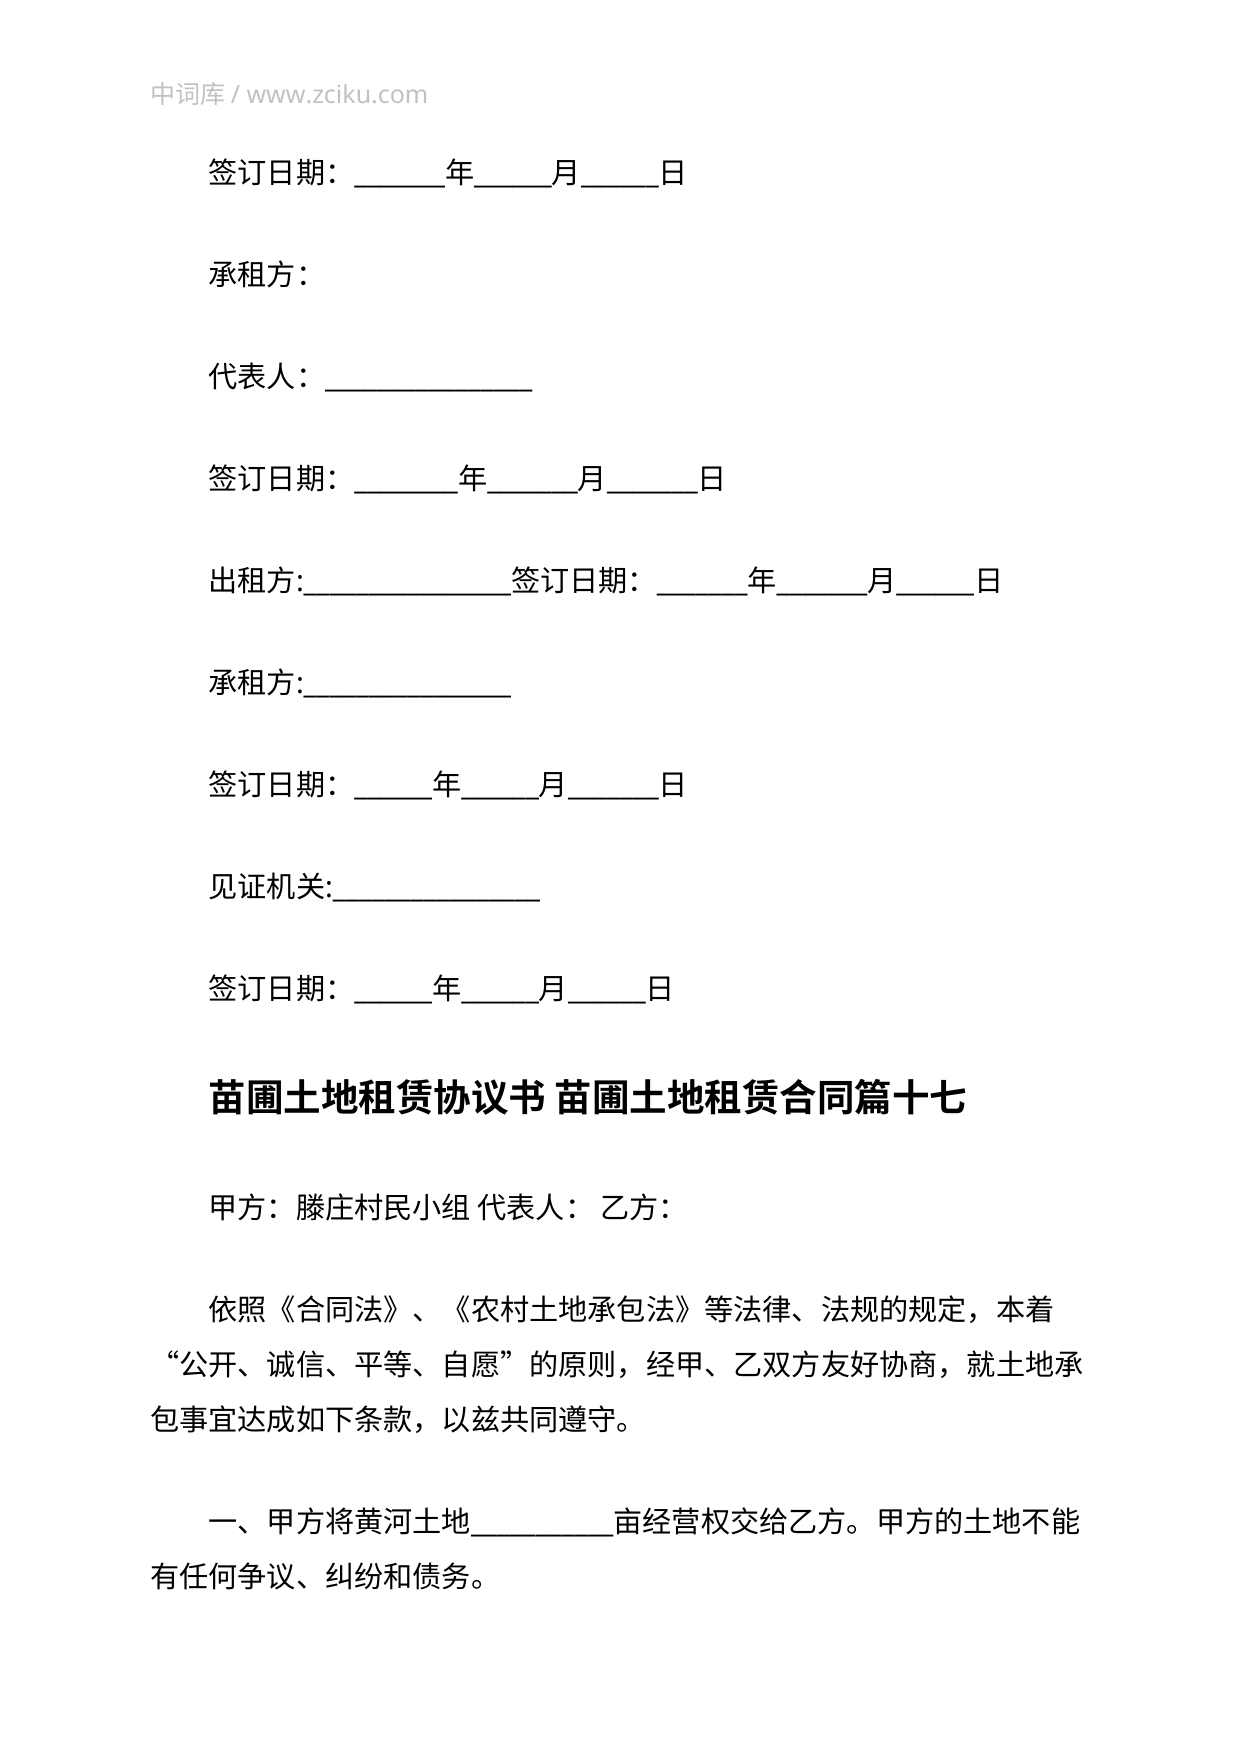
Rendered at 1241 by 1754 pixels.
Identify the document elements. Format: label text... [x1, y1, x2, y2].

text 签订日期：______年______月______日 [150, 966, 1090, 1008]
text 代表人：________________ [150, 354, 1090, 396]
text 签订日期：________年_______月_______日 [150, 456, 1090, 498]
text 苗圃土地租赁协议书 苗圃土地租赁合同篇十七 [150, 1068, 1090, 1122]
text 签订日期：_______年______月______日 [150, 150, 1090, 192]
text 依照《合同法》、《农村土地承包法》等法律、法规的规定，本着“公开、诚信、平等、自愿”的原则，经甲、乙双方友好协商，就土地承包事宜达成如下条款，以兹共同遵守。 [150, 1287, 1090, 1439]
text 一、甲方将黄河土地___________亩经营权交给乙方。甲方的土地不能有任何争议、纠纷和债务。 [150, 1498, 1090, 1596]
text 承租方： [150, 252, 1090, 294]
text 出租方:________________签订日期：_______年_______月______日 [150, 558, 1090, 600]
text 签订日期：______年______月_______日 [150, 762, 1090, 804]
text 甲方：滕庄村民小组 代表人： 乙方： [150, 1185, 1090, 1227]
text 见证机关:________________ [150, 864, 1090, 906]
text 承租方:________________ [150, 660, 1090, 702]
